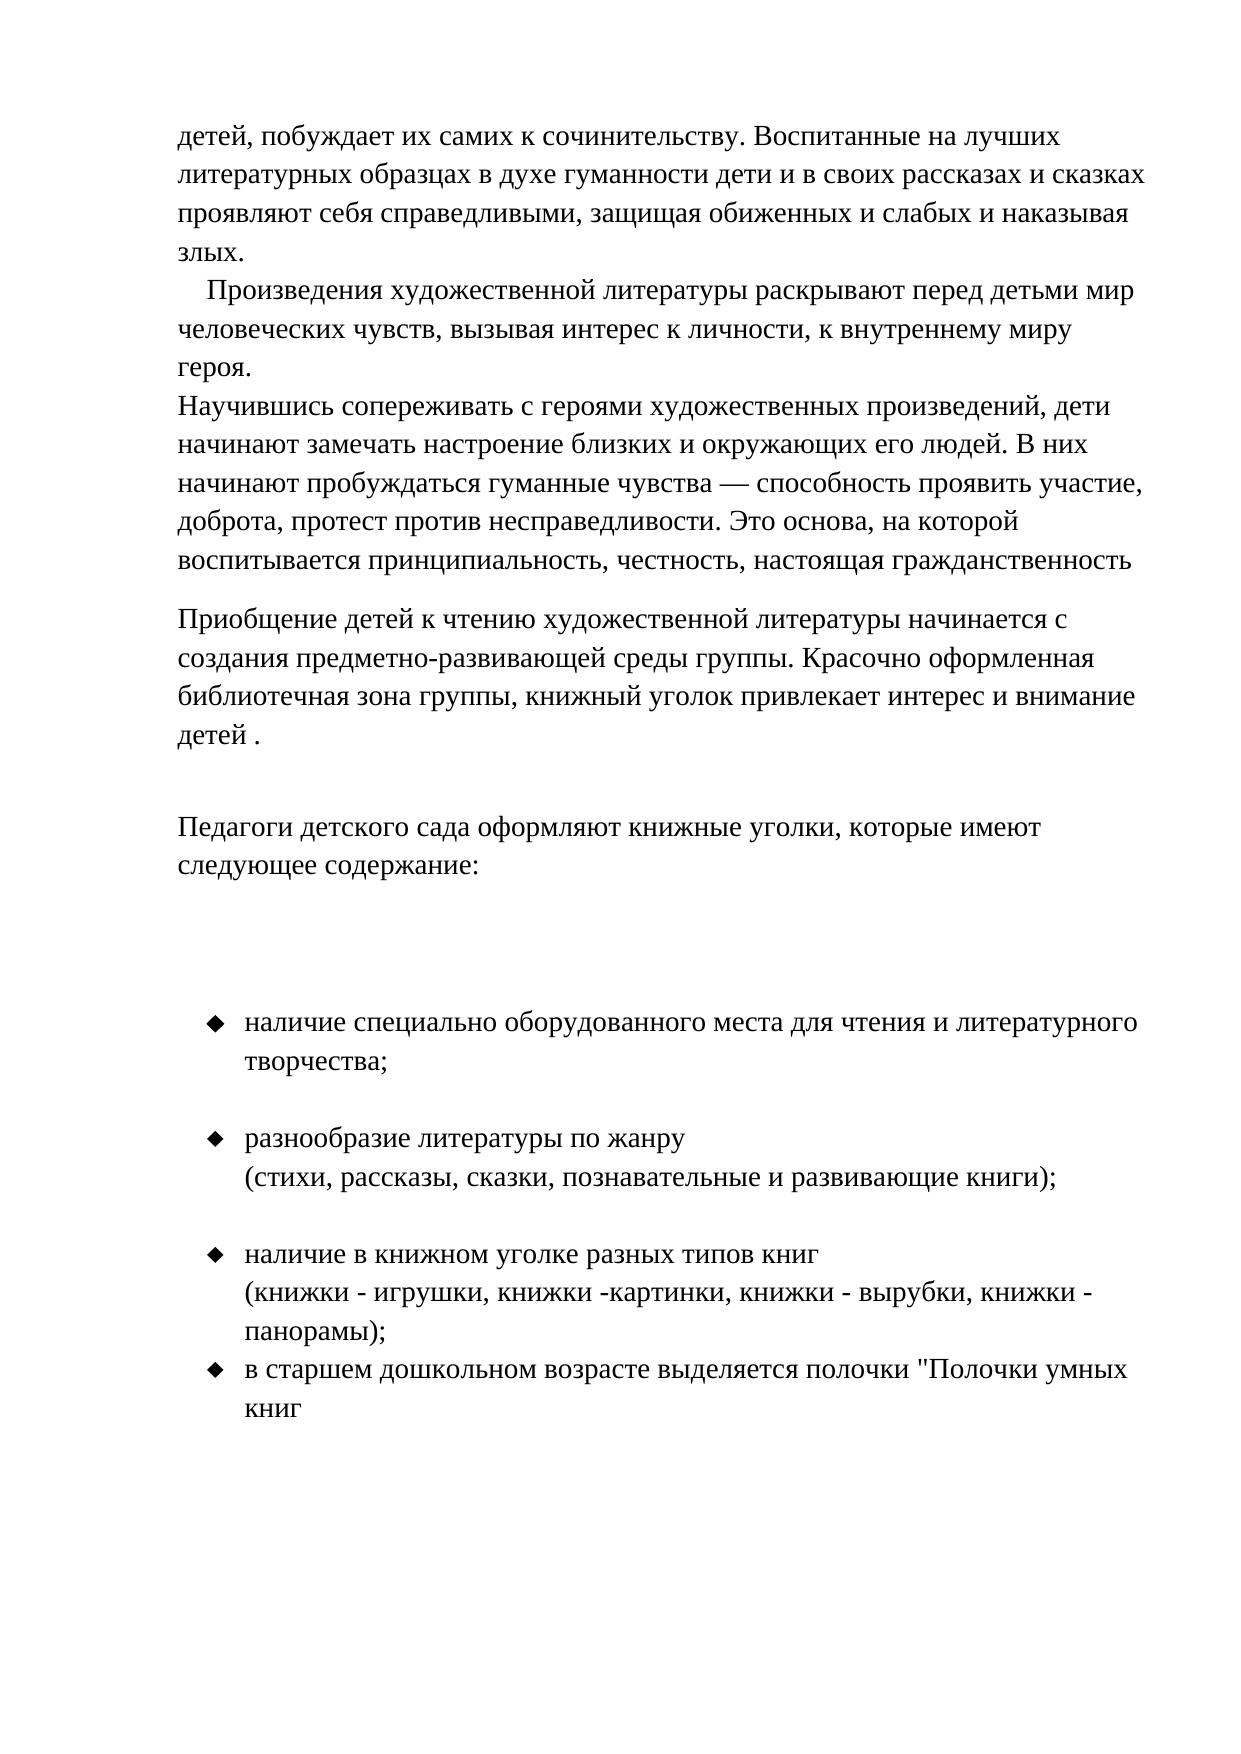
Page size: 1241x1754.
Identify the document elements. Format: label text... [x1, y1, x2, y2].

text Приобщение детей к чтению художественной литературы начинается с создания предметно-развивающей среды группы. Красочно оформленная библиотечная зона группы, книжный уголок привлекает интерес и внимание детей . [177, 601, 1152, 784]
list в старшем дошкольном возрасте выделяется полочки "Полочки умных книг [207, 1352, 1152, 1424]
list наличие специально оборудованного места для чтения и литературного творчества; [207, 1004, 1152, 1077]
list наличие в книжном уголке разных типов книг (книжки - игрушки, книжки -картинки, книжки - вырубки, книжки - панорамы); [207, 1236, 1152, 1347]
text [177, 118, 1152, 576]
text Педагоги детского сада оформляют книжные уголки, которые имеют следующее содержание: [177, 809, 1152, 881]
list разнообразие литературы по жанру (стихи, рассказы, сказки, познавательные и развивающие книги); [207, 1120, 1152, 1192]
